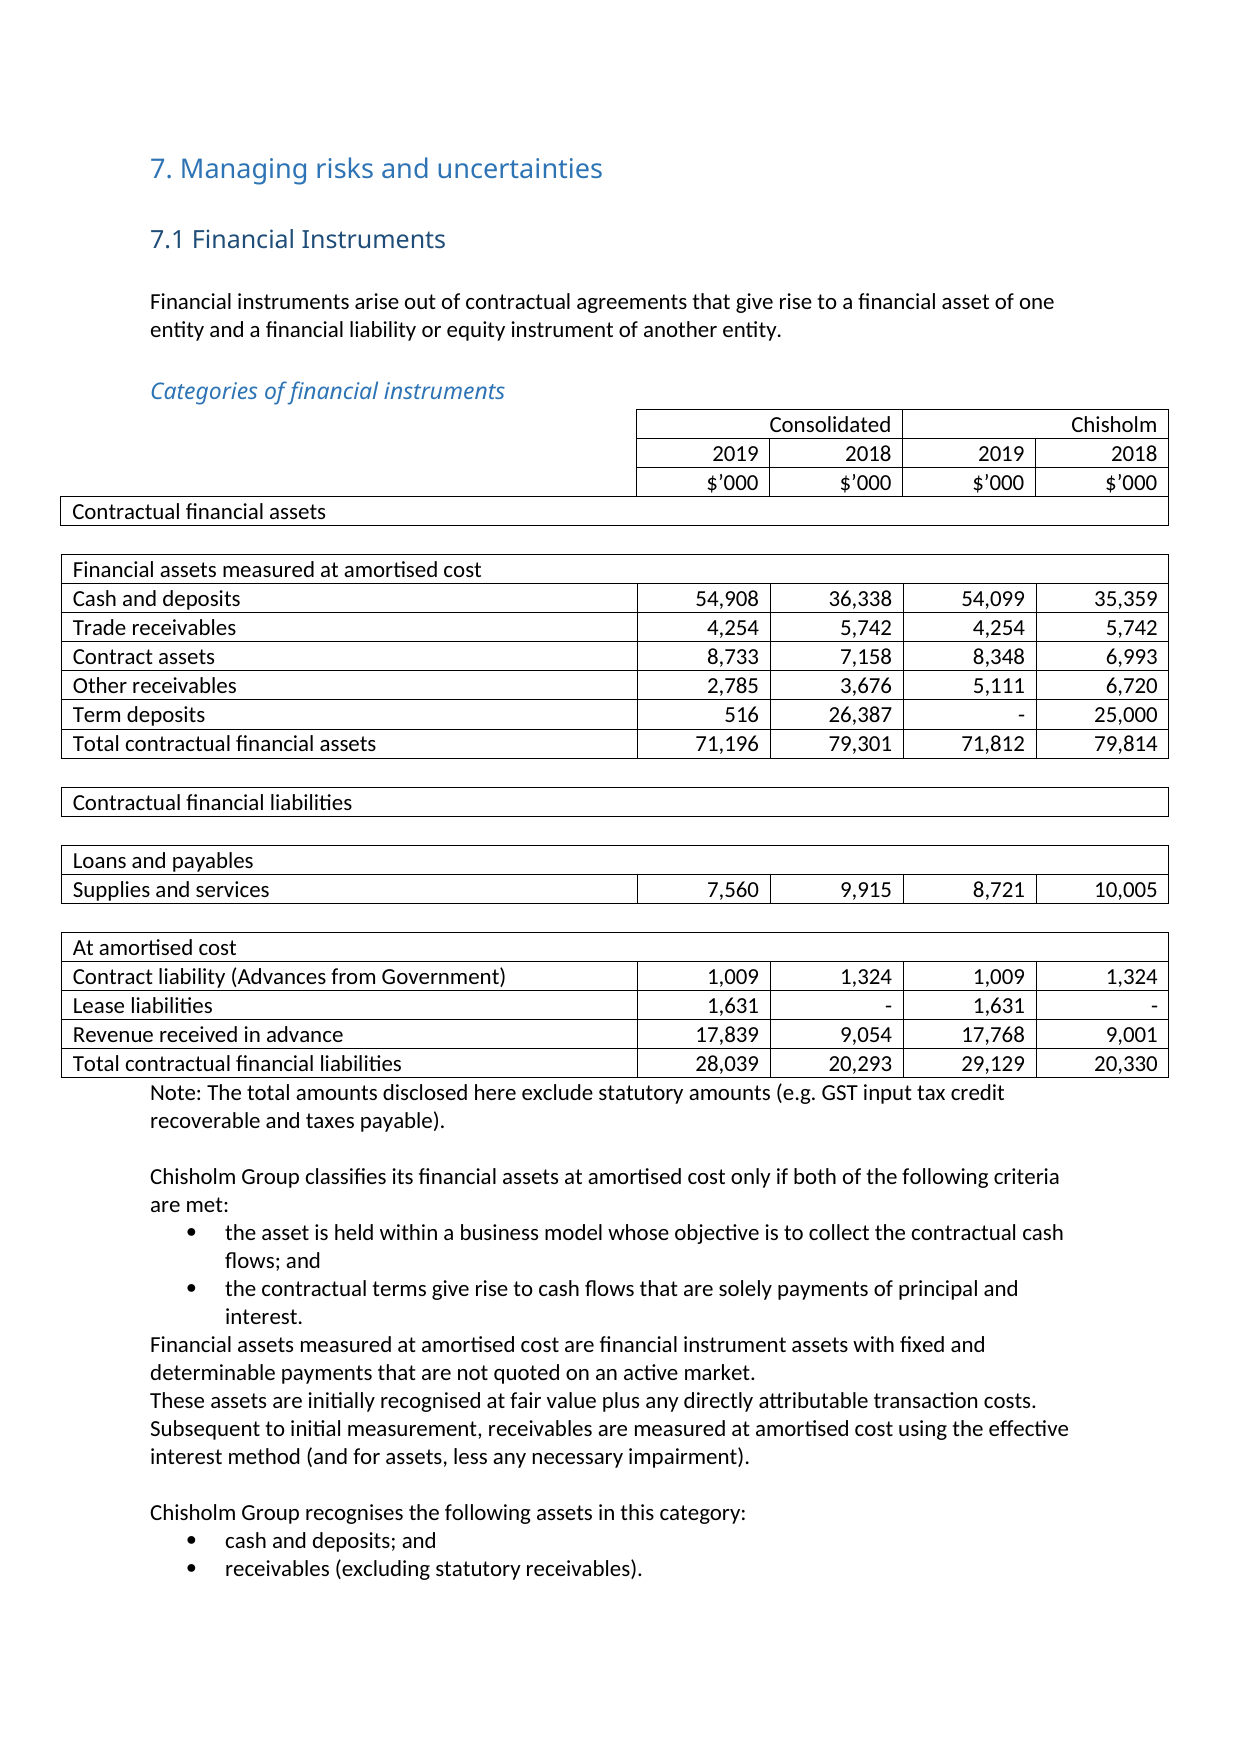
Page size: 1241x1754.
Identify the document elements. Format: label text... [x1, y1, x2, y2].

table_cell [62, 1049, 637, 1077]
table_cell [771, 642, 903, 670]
list receivables (excluding statutory receivables). [187, 1554, 1090, 1583]
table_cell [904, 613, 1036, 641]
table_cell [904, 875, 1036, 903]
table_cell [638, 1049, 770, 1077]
subtitle 7. Managing risks and uncertainties [150, 150, 1090, 187]
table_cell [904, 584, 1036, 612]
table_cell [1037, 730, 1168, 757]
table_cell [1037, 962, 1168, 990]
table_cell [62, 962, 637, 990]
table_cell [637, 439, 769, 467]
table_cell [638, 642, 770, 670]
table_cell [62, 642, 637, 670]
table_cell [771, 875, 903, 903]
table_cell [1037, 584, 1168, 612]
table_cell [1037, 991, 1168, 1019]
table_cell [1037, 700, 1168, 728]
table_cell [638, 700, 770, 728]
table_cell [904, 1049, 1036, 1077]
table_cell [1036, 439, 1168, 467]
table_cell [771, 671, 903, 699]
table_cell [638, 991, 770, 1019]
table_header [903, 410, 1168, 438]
subtitle 7.1 Financial Instruments [150, 222, 1090, 256]
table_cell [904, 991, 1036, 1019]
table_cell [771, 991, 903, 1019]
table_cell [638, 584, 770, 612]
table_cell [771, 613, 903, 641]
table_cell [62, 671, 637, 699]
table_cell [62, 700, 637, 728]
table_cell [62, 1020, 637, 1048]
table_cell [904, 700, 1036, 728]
text Financial instruments arise out of contractual agreements that give rise to a financial asset of one entity and a financial liability or equity instrument of another entity. [150, 287, 1090, 343]
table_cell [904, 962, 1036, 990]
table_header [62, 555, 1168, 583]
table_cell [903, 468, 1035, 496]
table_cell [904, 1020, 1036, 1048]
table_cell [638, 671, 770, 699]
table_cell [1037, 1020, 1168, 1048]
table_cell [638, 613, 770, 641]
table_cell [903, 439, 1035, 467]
list the contractual terms give rise to cash flows that are solely payments of principal and interest. [187, 1274, 1090, 1330]
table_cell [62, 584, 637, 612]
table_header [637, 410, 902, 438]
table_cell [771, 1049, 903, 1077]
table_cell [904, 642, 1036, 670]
list cash and deposits; and [187, 1527, 1090, 1554]
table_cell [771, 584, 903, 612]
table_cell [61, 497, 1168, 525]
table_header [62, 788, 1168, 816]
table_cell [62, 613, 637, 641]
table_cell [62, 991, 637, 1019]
text Note: The total amounts disclosed here exclude statutory amounts (e.g. GST input tax credit recoverable and taxes payable). [150, 1078, 1090, 1134]
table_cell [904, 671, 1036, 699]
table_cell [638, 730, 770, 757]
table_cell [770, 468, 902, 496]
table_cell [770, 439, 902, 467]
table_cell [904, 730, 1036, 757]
text Financial assets measured at amortised cost are financial instrument assets with fixed and determinable payments that are not quoted on an active market. [150, 1330, 1090, 1386]
list the asset is held within a business model whose objective is to collect the contractual cash flows; and [187, 1218, 1090, 1274]
text Chisholm Group classifies its financial assets at amortised cost only if both of the following criteria are met: [150, 1162, 1090, 1218]
text Chisholm Group recognises the following assets in this category: [150, 1498, 1090, 1527]
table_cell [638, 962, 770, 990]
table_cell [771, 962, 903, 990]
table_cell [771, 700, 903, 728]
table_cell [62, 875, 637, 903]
text These assets are initially recognised at fair value plus any directly attributable transaction costs. Subsequent to initial measurement, receivables are measured at amortised cost using the effective interest method (and for assets, less any necessary impairment). [150, 1386, 1090, 1471]
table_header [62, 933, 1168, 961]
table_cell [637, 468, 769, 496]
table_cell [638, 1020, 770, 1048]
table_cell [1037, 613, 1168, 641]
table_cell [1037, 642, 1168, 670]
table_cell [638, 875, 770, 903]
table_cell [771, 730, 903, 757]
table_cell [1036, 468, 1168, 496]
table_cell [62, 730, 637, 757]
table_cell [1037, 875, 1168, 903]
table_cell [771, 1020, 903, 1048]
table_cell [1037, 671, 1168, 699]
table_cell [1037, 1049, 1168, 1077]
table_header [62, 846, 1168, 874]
subtitle Categories of financial instruments [150, 375, 1090, 406]
